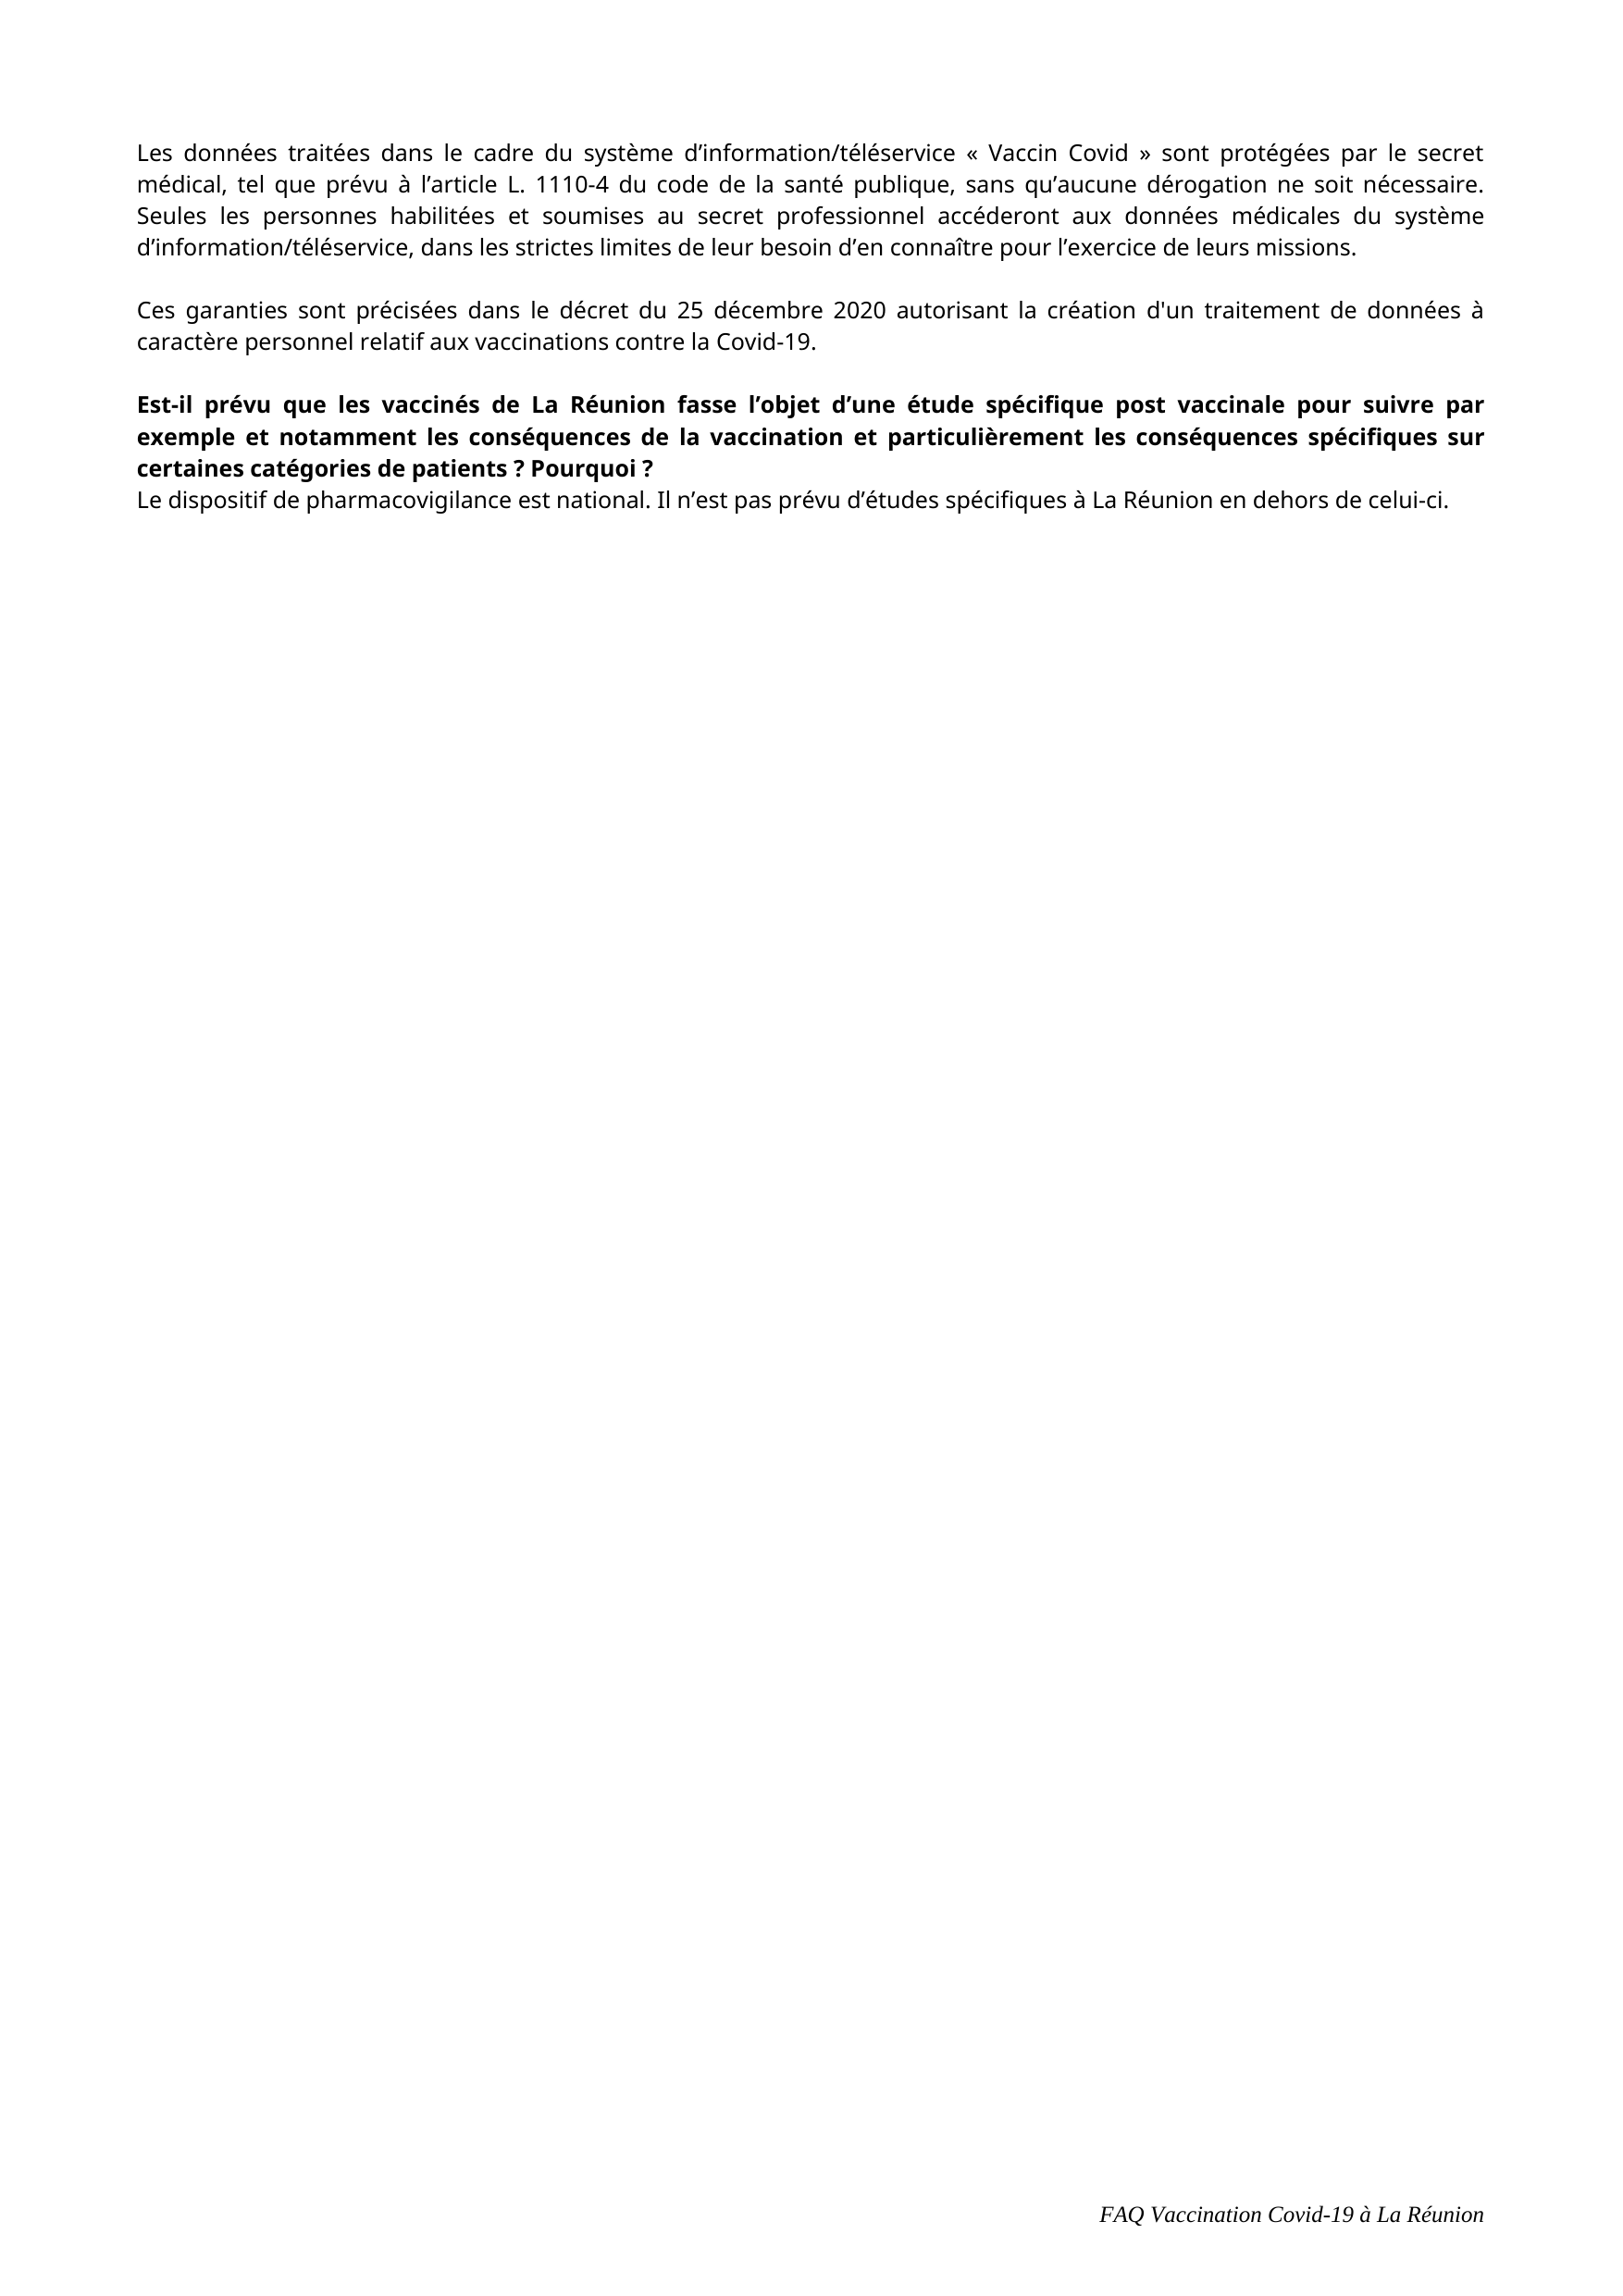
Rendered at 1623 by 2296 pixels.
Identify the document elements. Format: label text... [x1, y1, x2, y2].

text Ces garanties sont précisées dans le décret du 25 décembre 2020 autorisant la création d'un traitement de données à caractère personnel relatif aux vaccinations contre la Covid-19. [137, 294, 1486, 357]
text Les données traitées dans le cadre du système d’information/téléservice « Vaccin Covid » sont protégées par le secret médical, tel que prévu à l’article L. 1110-4 du code de la santé publique, sans qu’aucune dérogation ne soit nécessaire. Seules les personnes habilitées et soumises au secret professionnel accéderont aux données médicales du système d’information/téléservice, dans les strictes limites de leur besoin d’en connaître pour l’exercice de leurs missions. [137, 137, 1486, 263]
text Est-il prévu que les vaccinés de La Réunion fasse l’objet d’une étude spécifique post vaccinale pour suivre par exemple et notamment les conséquences de la vaccination et particulièrement les conséquences spécifiques sur certaines catégories de patients ? Pourquoi ? [137, 389, 1486, 483]
text Le dispositif de pharmacovigilance est national. Il n’est pas prévu d’études spécifiques à La Réunion en dehors de celui-ci. [137, 483, 1486, 515]
